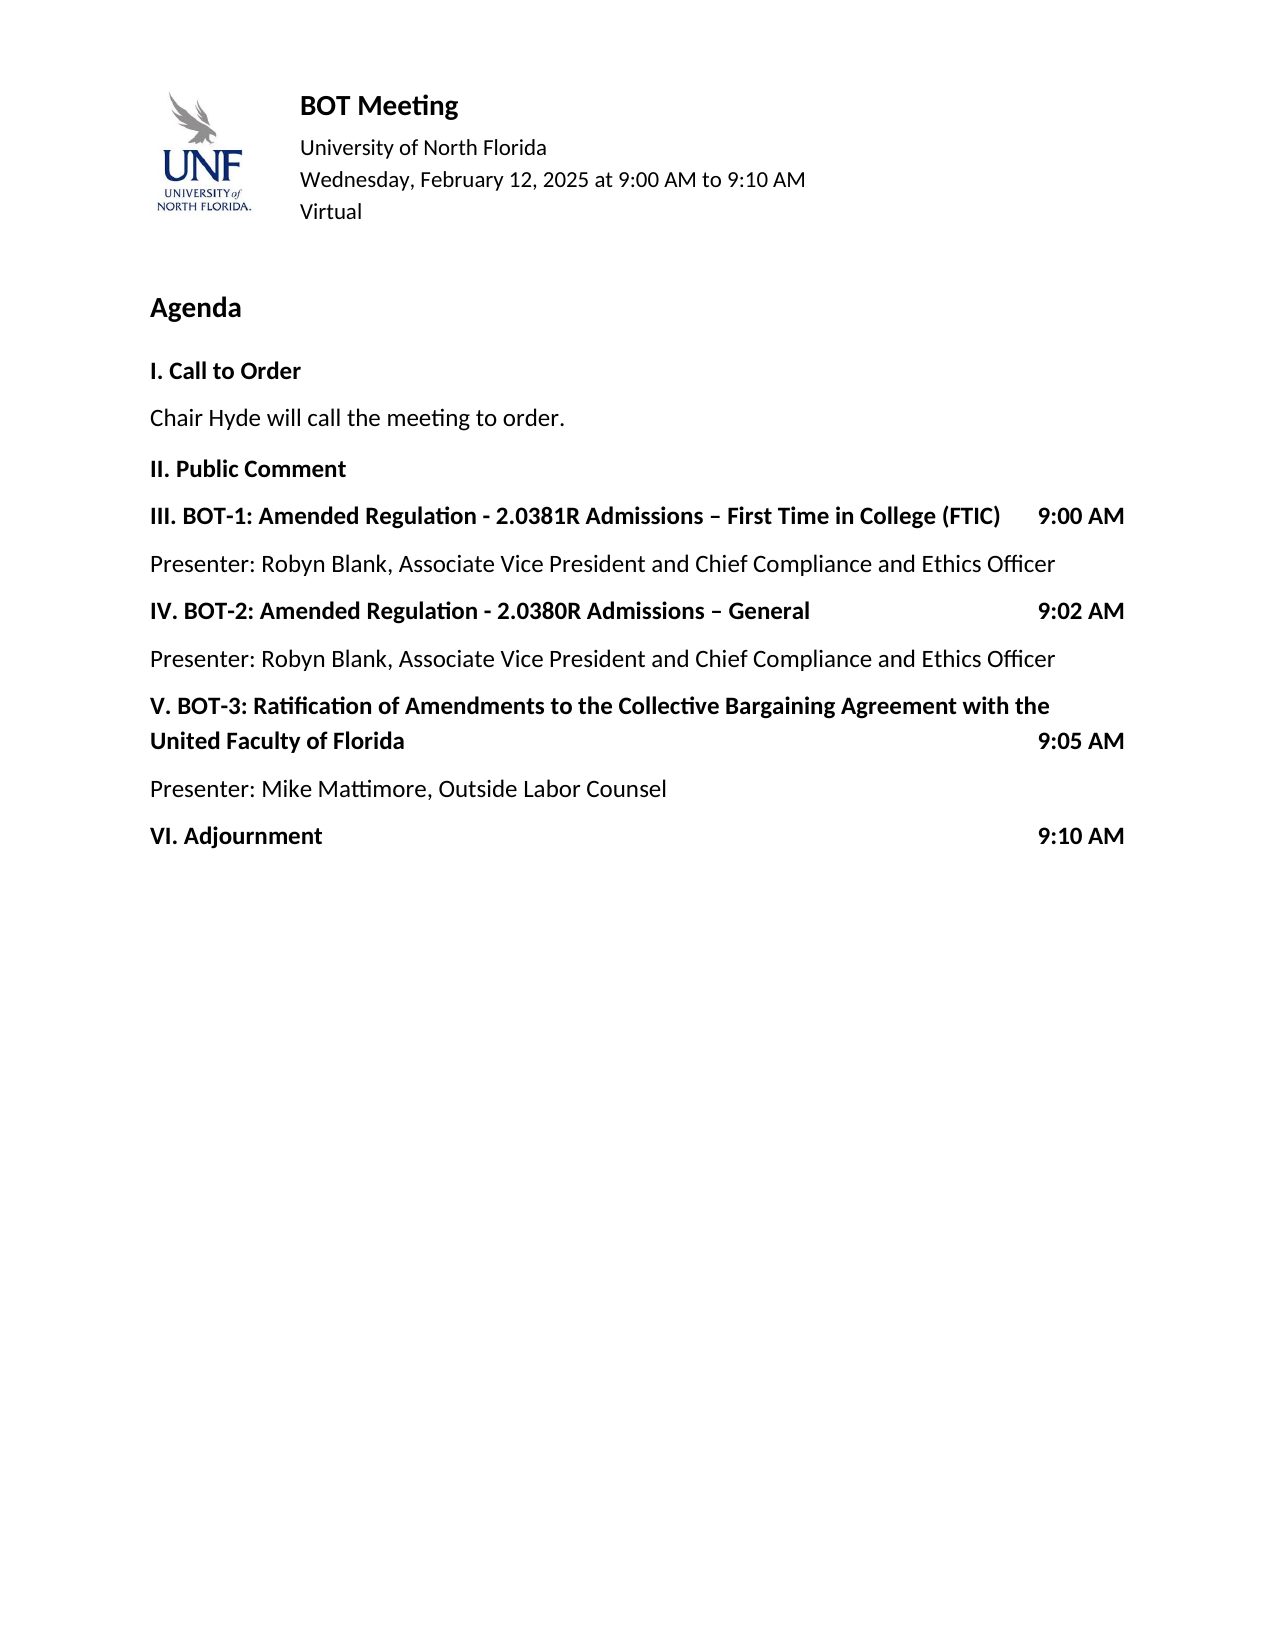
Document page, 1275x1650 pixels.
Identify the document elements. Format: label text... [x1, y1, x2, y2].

subtitle BOT-1: Amended Regulation - 2.0381R Admissions – First Time in College (FTIC) 9:00 AM [150, 501, 1106, 531]
text Presenter: Robyn Blank, Associate Vice President and Chief Compliance and Ethics Officer [150, 643, 1106, 673]
subtitle BOT-2: Amended Regulation - 2.0380R Admissions – General 9:02 AM [150, 596, 1106, 626]
text Presenter: Robyn Blank, Associate Vice President and Chief Compliance and Ethics Officer [150, 548, 1106, 578]
subtitle Adjournment 9:10 AM [150, 821, 1106, 851]
subtitle Agenda [150, 289, 1106, 324]
subtitle Public Comment [150, 453, 1106, 483]
subtitle Call to Order [150, 355, 1106, 385]
text Presenter: Mike Mattimore, Outside Labor Counsel [150, 773, 1106, 803]
subtitle BOT-3: Ratification of Amendments to the Collective Bargaining Agreement with the United Faculty of Florida 9:05 AM [150, 691, 1106, 756]
picture [150, 87, 257, 218]
text Chair Hyde will call the meeting to order. [150, 402, 1106, 433]
